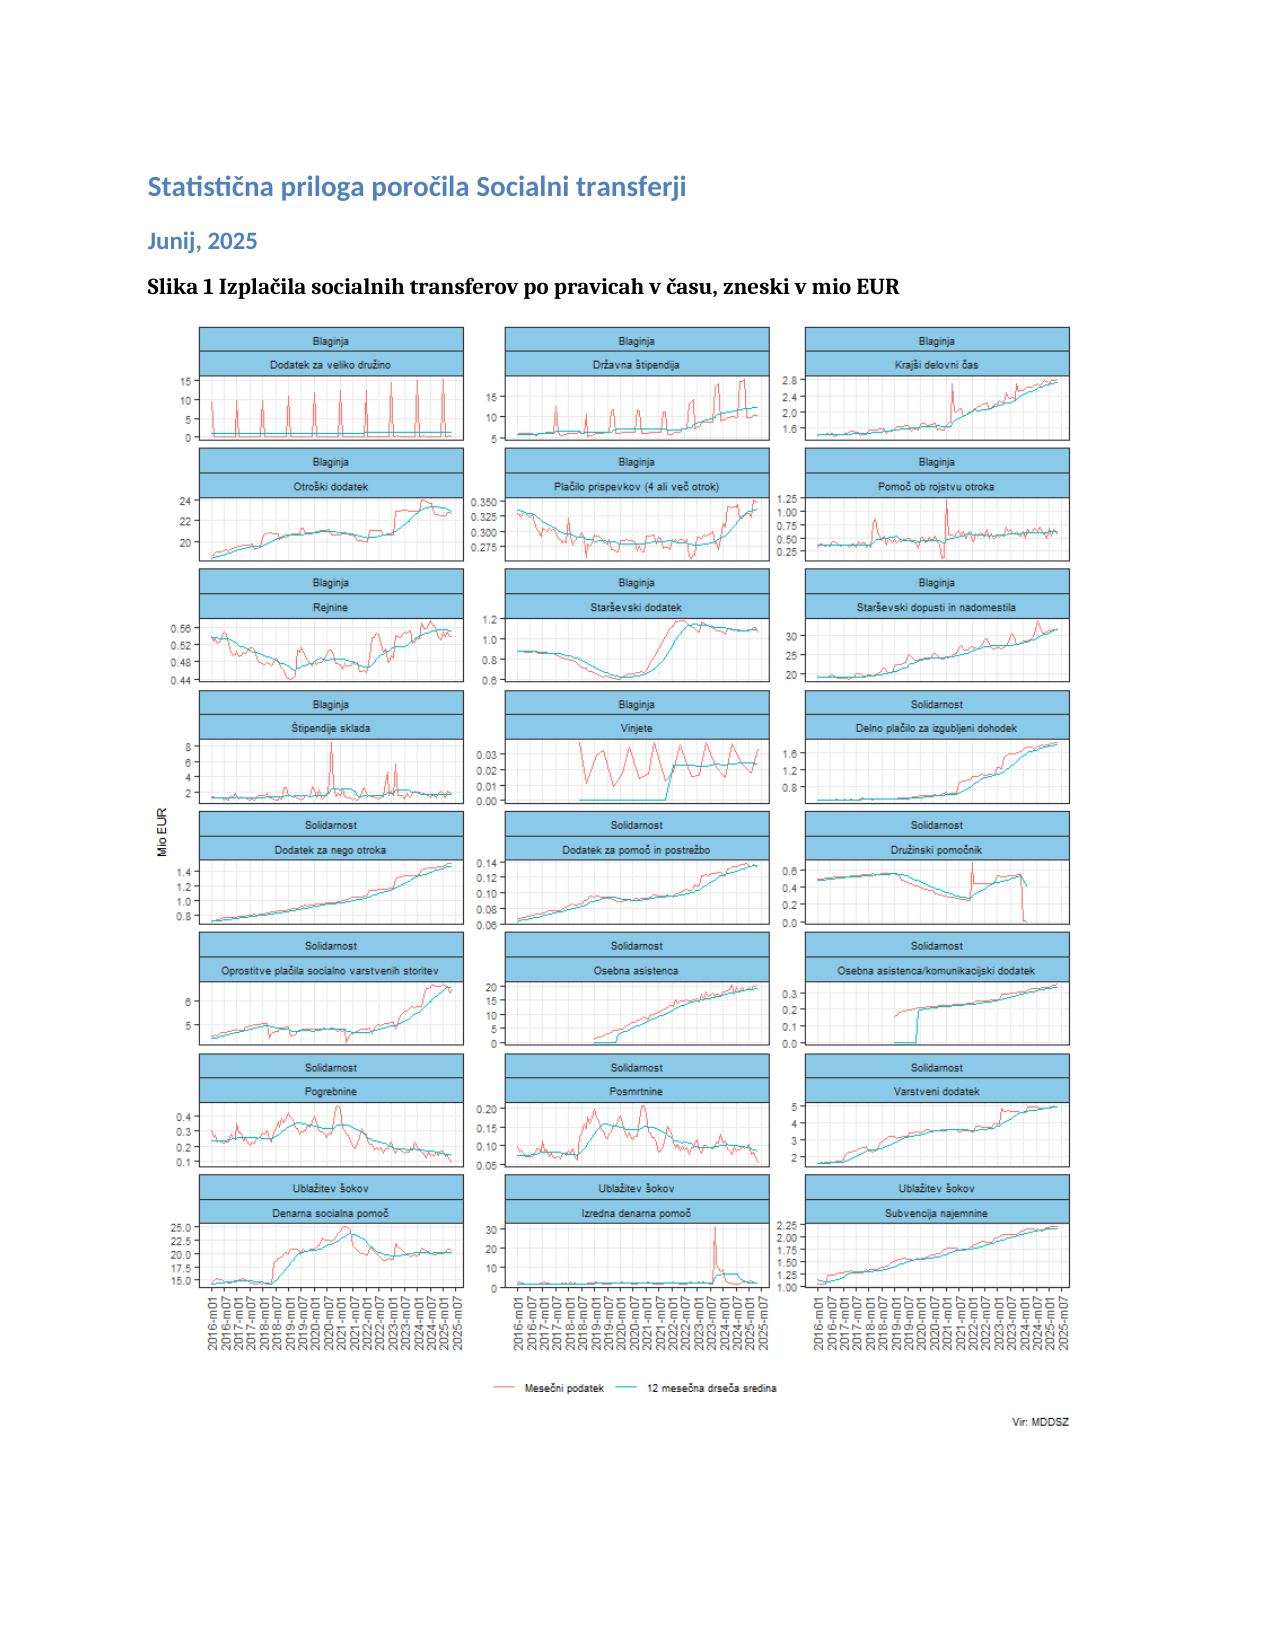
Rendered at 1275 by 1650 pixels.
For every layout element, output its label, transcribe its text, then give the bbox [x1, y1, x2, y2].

text Slika 1 Izplačila socialnih transferov po pravicah v času, zneski v mio EUR [148, 274, 1127, 301]
picture [147, 319, 1078, 1436]
subtitle Junij, 2025 [148, 225, 1127, 255]
subtitle Statistična priloga poročila Socialni transferji [148, 168, 1127, 204]
